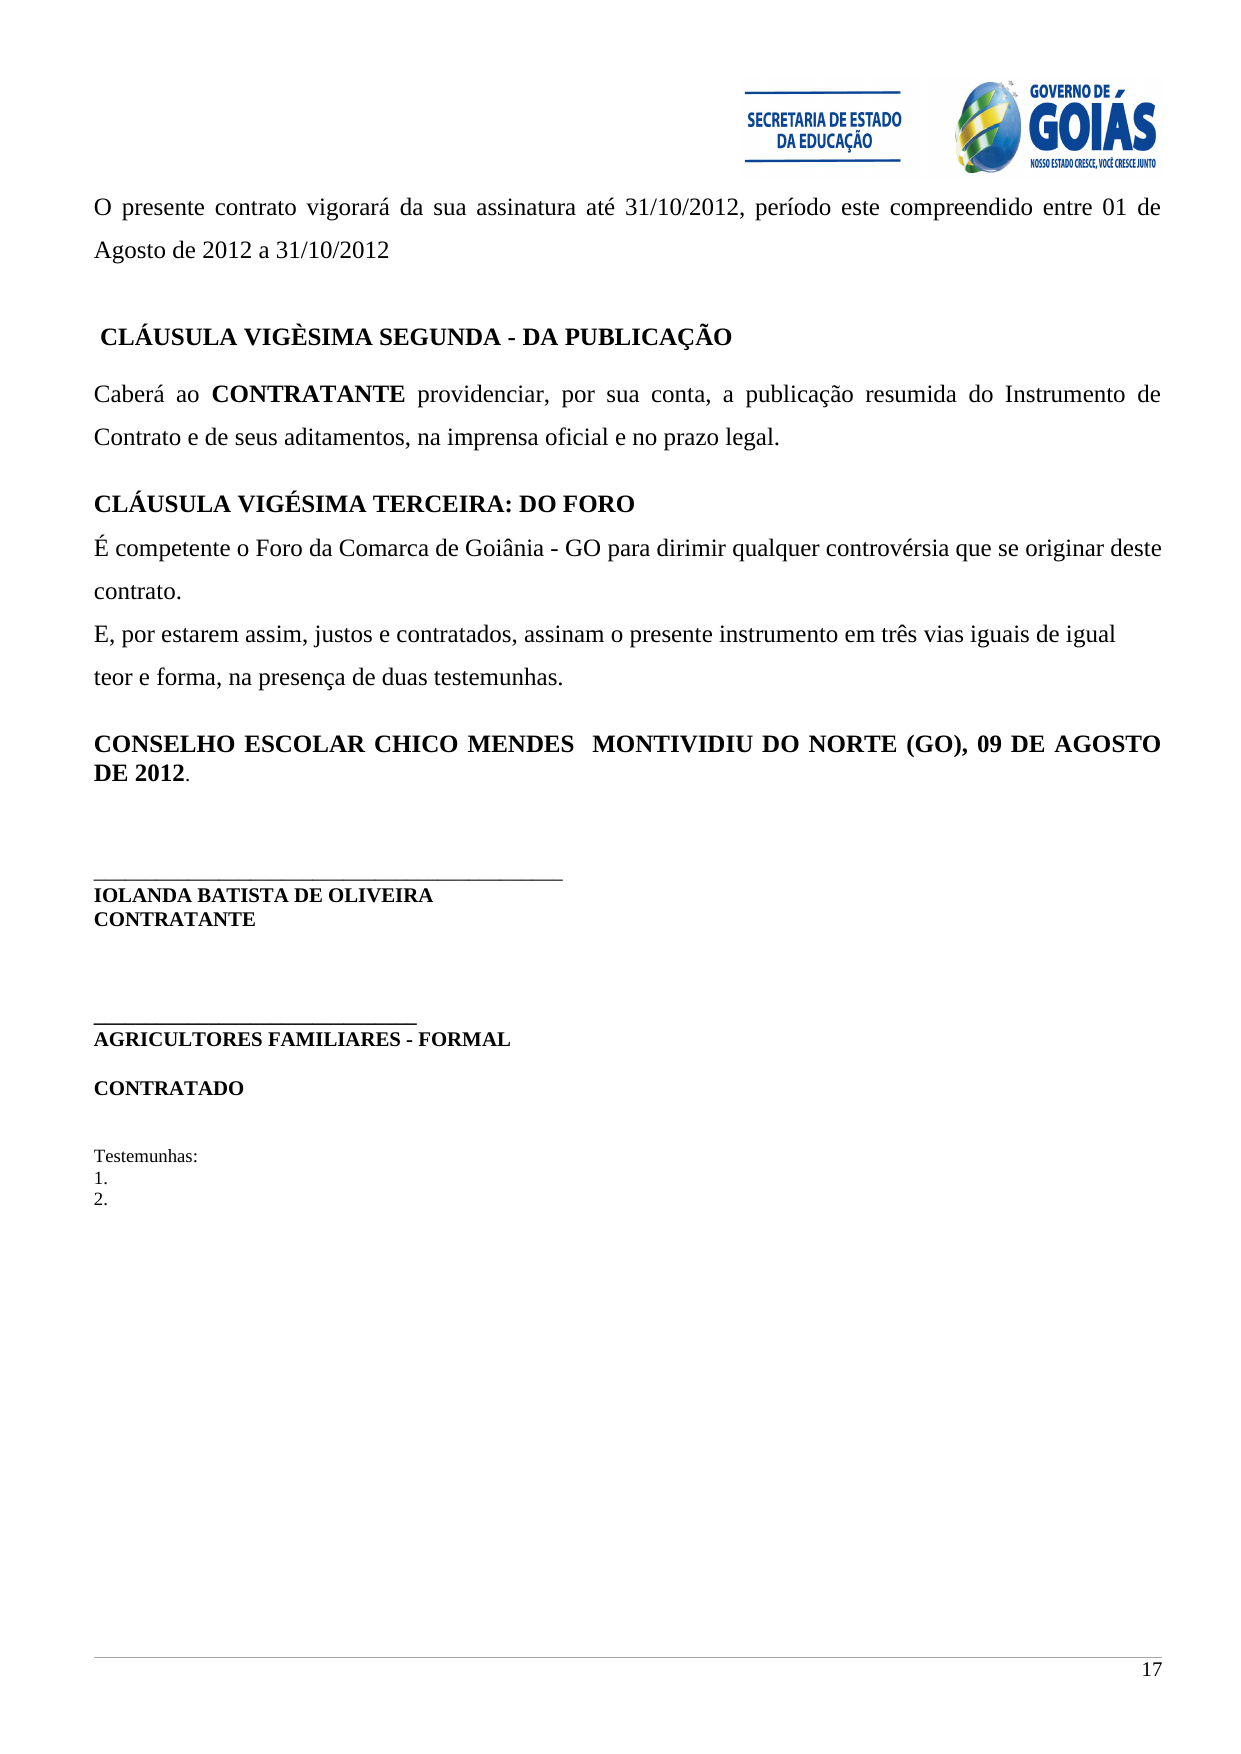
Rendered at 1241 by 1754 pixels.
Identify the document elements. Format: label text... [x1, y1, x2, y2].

text _____________________________________________ [94, 859, 1162, 883]
text O presente contrato vigorará da sua assinatura até 31/10/2012, período este compreendido entre 01 de Agosto de 2012 a 31/10/2012 [94, 192, 1162, 264]
text CONSELHO ESCOLAR CHICO MENDES MONTIVIDIU DO NORTE (GO), 09 DE AGOSTO DE 2012. [94, 729, 1162, 787]
text CLÁUSULA VIGÈSIMA SEGUNDA - DA PUBLICAÇÃO [94, 322, 1162, 351]
text 1. [94, 1167, 1162, 1188]
text Testemunhas: [94, 1145, 1162, 1167]
text AGRICULTORES FAMILIARES - FORMAL [94, 1027, 1162, 1051]
text E, por estarem assim, justos e contratados, assinam o presente instrumento em três vias iguais de igual [94, 619, 1162, 648]
text CONTRATANTE [94, 907, 1162, 931]
text _______________________________ [94, 1003, 1162, 1027]
text CLÁUSULA VIGÉSIMA TERCEIRA: DO FORO [94, 489, 1162, 518]
text IOLANDA BATISTA DE OLIVEIRA [94, 883, 1162, 907]
text CONTRATADO [94, 1076, 1162, 1099]
text É competente o Foro da Comarca de Goiânia - GO para dirimir qualquer controvérsia que se originar deste contrato. [94, 533, 1162, 604]
text teor e forma, na presença de duas testemunhas. [94, 662, 1162, 691]
text Caberá ao CONTRATANTE providenciar, por sua conta, a publicação resumida do Instrumento de Contrato e de seus aditamentos, na imprensa oficial e no prazo legal. [94, 379, 1162, 451]
text 2. [94, 1188, 1162, 1210]
picture [739, 75, 1163, 179]
